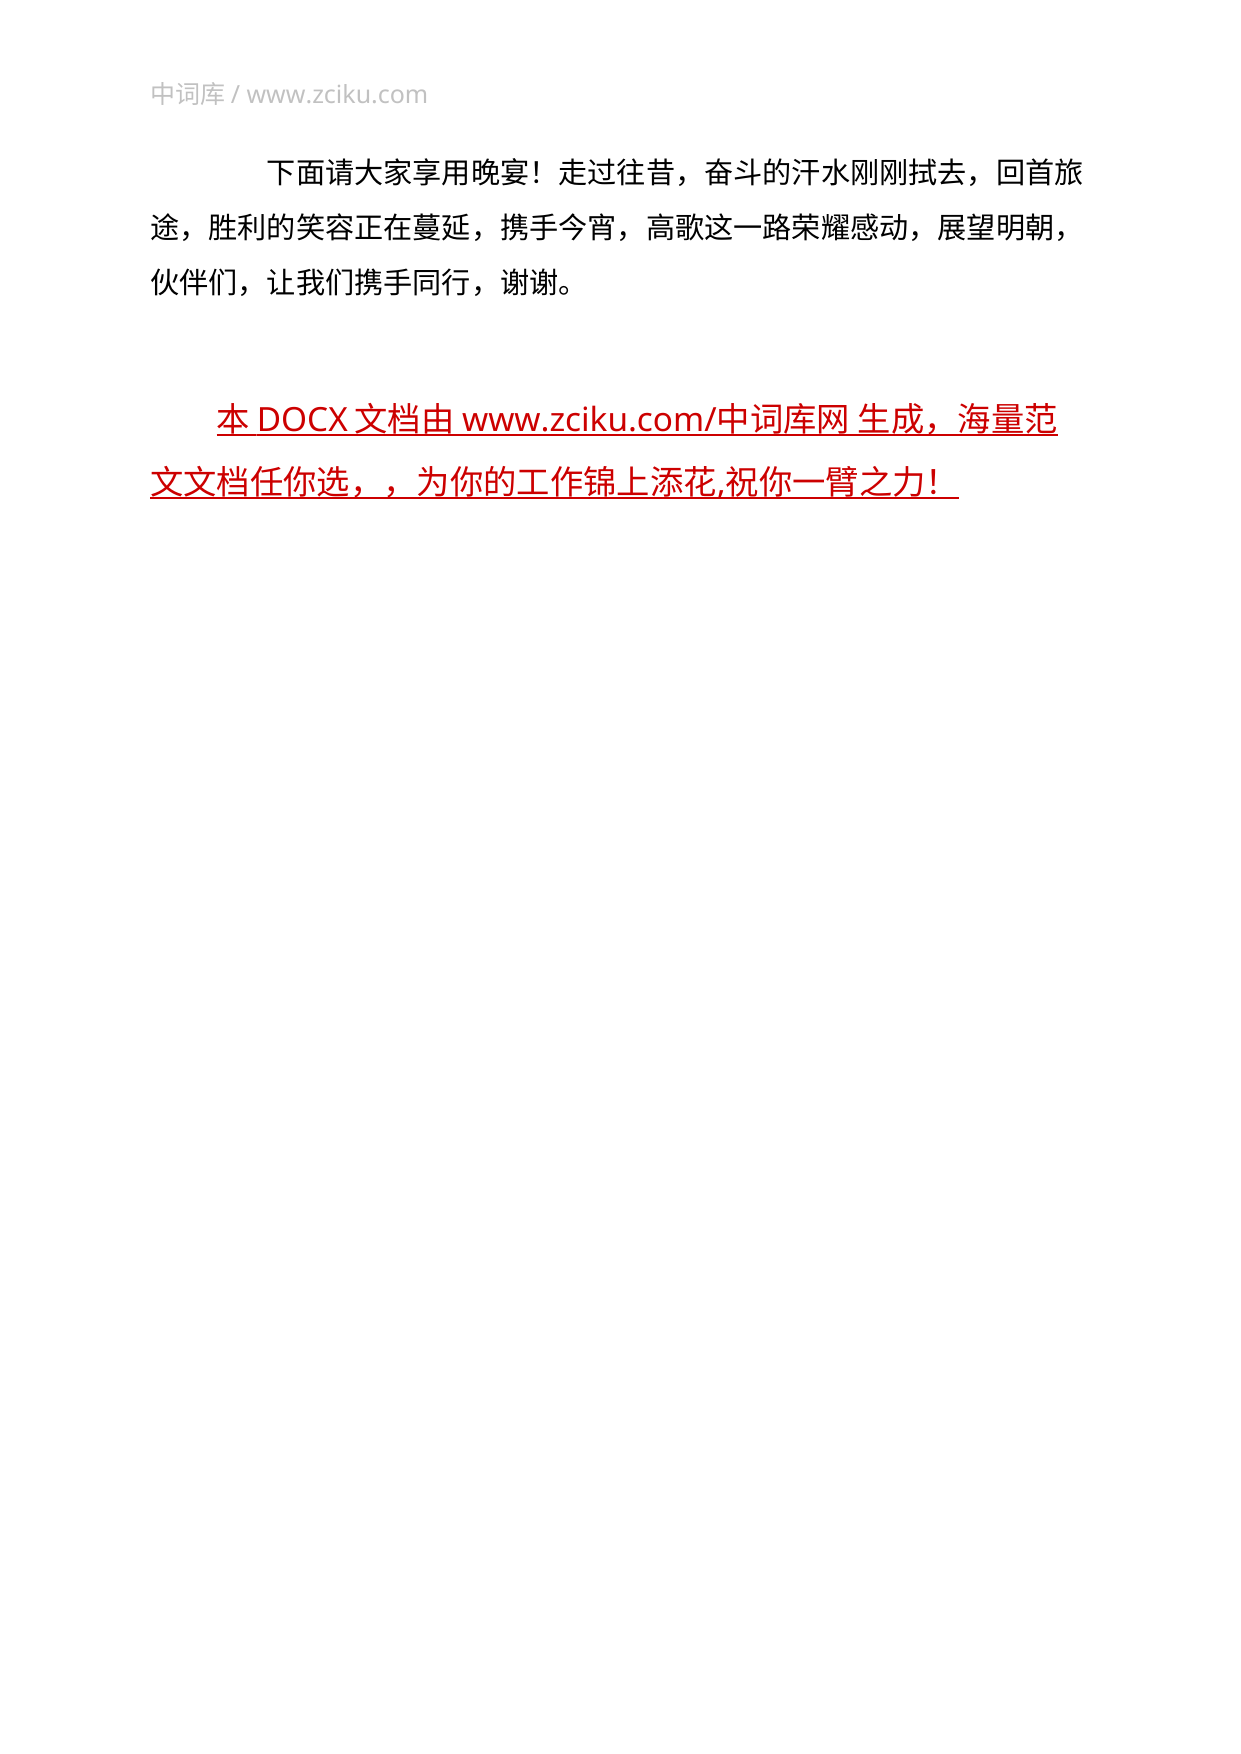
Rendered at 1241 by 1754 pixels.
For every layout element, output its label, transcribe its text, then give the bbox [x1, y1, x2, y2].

text 本DOCX文档由 www.zciku.com/中词库网 生成，海量范文文档任你选，，为你的工作锦上添花,祝你一臂之力！ [150, 393, 1090, 504]
text 下面请大家享用晚宴！走过往昔，奋斗的汗水刚刚拭去，回首旅途，胜利的笑容正在蔓延，携手今宵，高歌这一路荣耀感动，展望明朝，伙伴们，让我们携手同行，谢谢。 [150, 150, 1090, 302]
